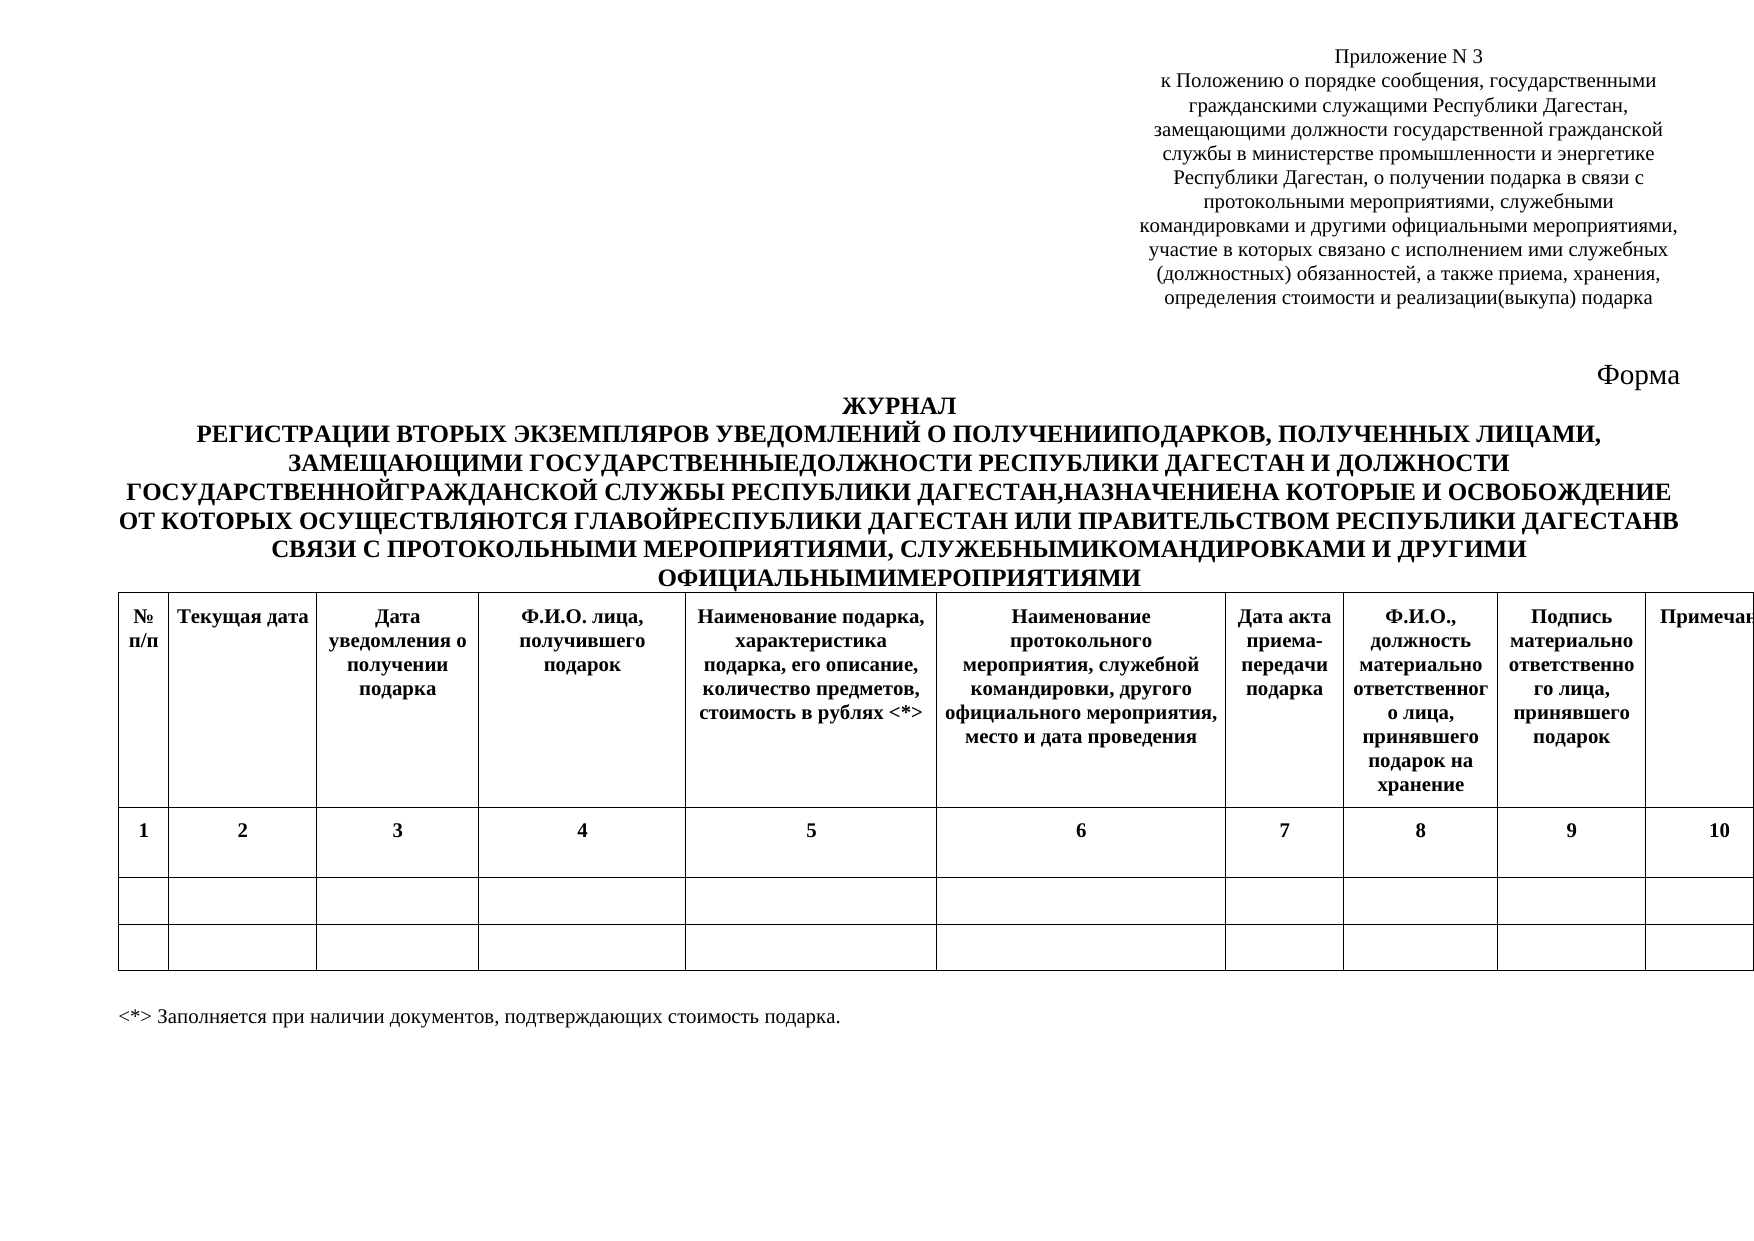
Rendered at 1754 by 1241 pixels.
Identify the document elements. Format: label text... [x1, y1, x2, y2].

table_header Текущая дата [169, 593, 316, 807]
table_cell [1226, 925, 1343, 970]
table_cell 8 [1344, 808, 1497, 877]
table_cell 9 [1498, 808, 1645, 877]
table_cell [937, 878, 1225, 923]
table_header Наименование протокольного мероприятия, служебной командировки, другого официального мероприятия, место и дата проведения [937, 593, 1225, 807]
table_cell [1498, 925, 1645, 970]
table_cell 6 [937, 808, 1225, 877]
text к Положению о порядке сообщения, государственными гражданскими служащими Республики Дагестан, замещающими должности государственной гражданской службы в министерстве промышленности и энергетике Республики Дагестан, о получении подарка в связи с протокольными мероприятиями, служебными командировками и другими официальными мероприятиями, участие в которых связано с исполнением ими служебных (должностных) обязанностей, а также приема, хранения, определения стоимости и реализации(выкупа) подарка [1137, 68, 1680, 309]
table_cell 3 [317, 808, 478, 877]
table_cell [317, 925, 478, 970]
text Форма [118, 357, 1680, 391]
table_cell [1344, 878, 1497, 923]
table_cell [1344, 925, 1497, 970]
text ЖУРНАЛ [118, 391, 1680, 419]
table_cell 7 [1226, 808, 1343, 877]
table_header Подпись материально ответственного лица, принявшего подарок [1498, 593, 1645, 807]
text Приложение N 3 [1137, 44, 1680, 68]
text <*> Заполняется при наличии документов, подтверждающих стоимость подарка. [118, 1004, 1680, 1028]
table_header Наименование подарка, характеристика подарка, его описание, количество предметов, стоимость в рублях <*> [686, 593, 936, 807]
table_header Ф.И.О., должность материально ответственного лица, принявшего подарок на хранение [1344, 593, 1497, 807]
table_header Дата уведомления о получении подарка [317, 593, 478, 807]
table_header Дата акта приема-передачи подарка [1226, 593, 1343, 807]
table_cell [169, 878, 316, 923]
table_header № п/п [119, 593, 168, 807]
table_cell [937, 925, 1225, 970]
table_cell [119, 925, 168, 970]
table_header Примечание [1646, 593, 1753, 807]
table_cell 2 [169, 808, 316, 877]
table_cell 10 [1646, 808, 1753, 877]
table_cell [317, 878, 478, 923]
table_cell [1646, 925, 1753, 970]
table_cell [119, 878, 168, 923]
table_cell 4 [479, 808, 685, 877]
text РЕГИСТРАЦИИ ВТОРЫХ ЭКЗЕМПЛЯРОВ УВЕДОМЛЕНИЙ О ПОЛУЧЕНИИПОДАРКОВ, ПОЛУЧЕННЫХ ЛИЦАМИ, ЗАМЕЩАЮЩИМИ ГОСУДАРСТВЕННЫЕДОЛЖНОСТИ РЕСПУБЛИКИ ДАГЕСТАН И ДОЛЖНОСТИ ГОСУДАРСТВЕННОЙГРАЖДАНСКОЙ СЛУЖБЫ РЕСПУБЛИКИ ДАГЕСТАН,НАЗНАЧЕНИЕНА КОТОРЫЕ И ОСВОБОЖДЕНИЕ ОТ КОТОРЫХ ОСУЩЕСТВЛЯЮТСЯ ГЛАВОЙРЕСПУБЛИКИ ДАГЕСТАН ИЛИ ПРАВИТЕЛЬСТВОМ РЕСПУБЛИКИ ДАГЕСТАНВ СВЯЗИ С ПРОТОКОЛЬНЫМИ МЕРОПРИЯТИЯМИ, СЛУЖЕБНЫМИКОМАНДИРОВКАМИ И ДРУГИМИ ОФИЦИАЛЬНЫМИМЕРОПРИЯТИЯМИ [118, 419, 1680, 592]
table_cell 5 [686, 808, 936, 877]
table_cell [169, 925, 316, 970]
table_cell [686, 925, 936, 970]
table_header Ф.И.О. лица, получившего подарок [479, 593, 685, 807]
table_cell 1 [119, 808, 168, 877]
table_cell [479, 878, 685, 923]
table_cell [479, 925, 685, 970]
table_cell [1226, 878, 1343, 923]
table_cell [1498, 878, 1645, 923]
table_cell [686, 878, 936, 923]
table_cell [1646, 878, 1753, 923]
